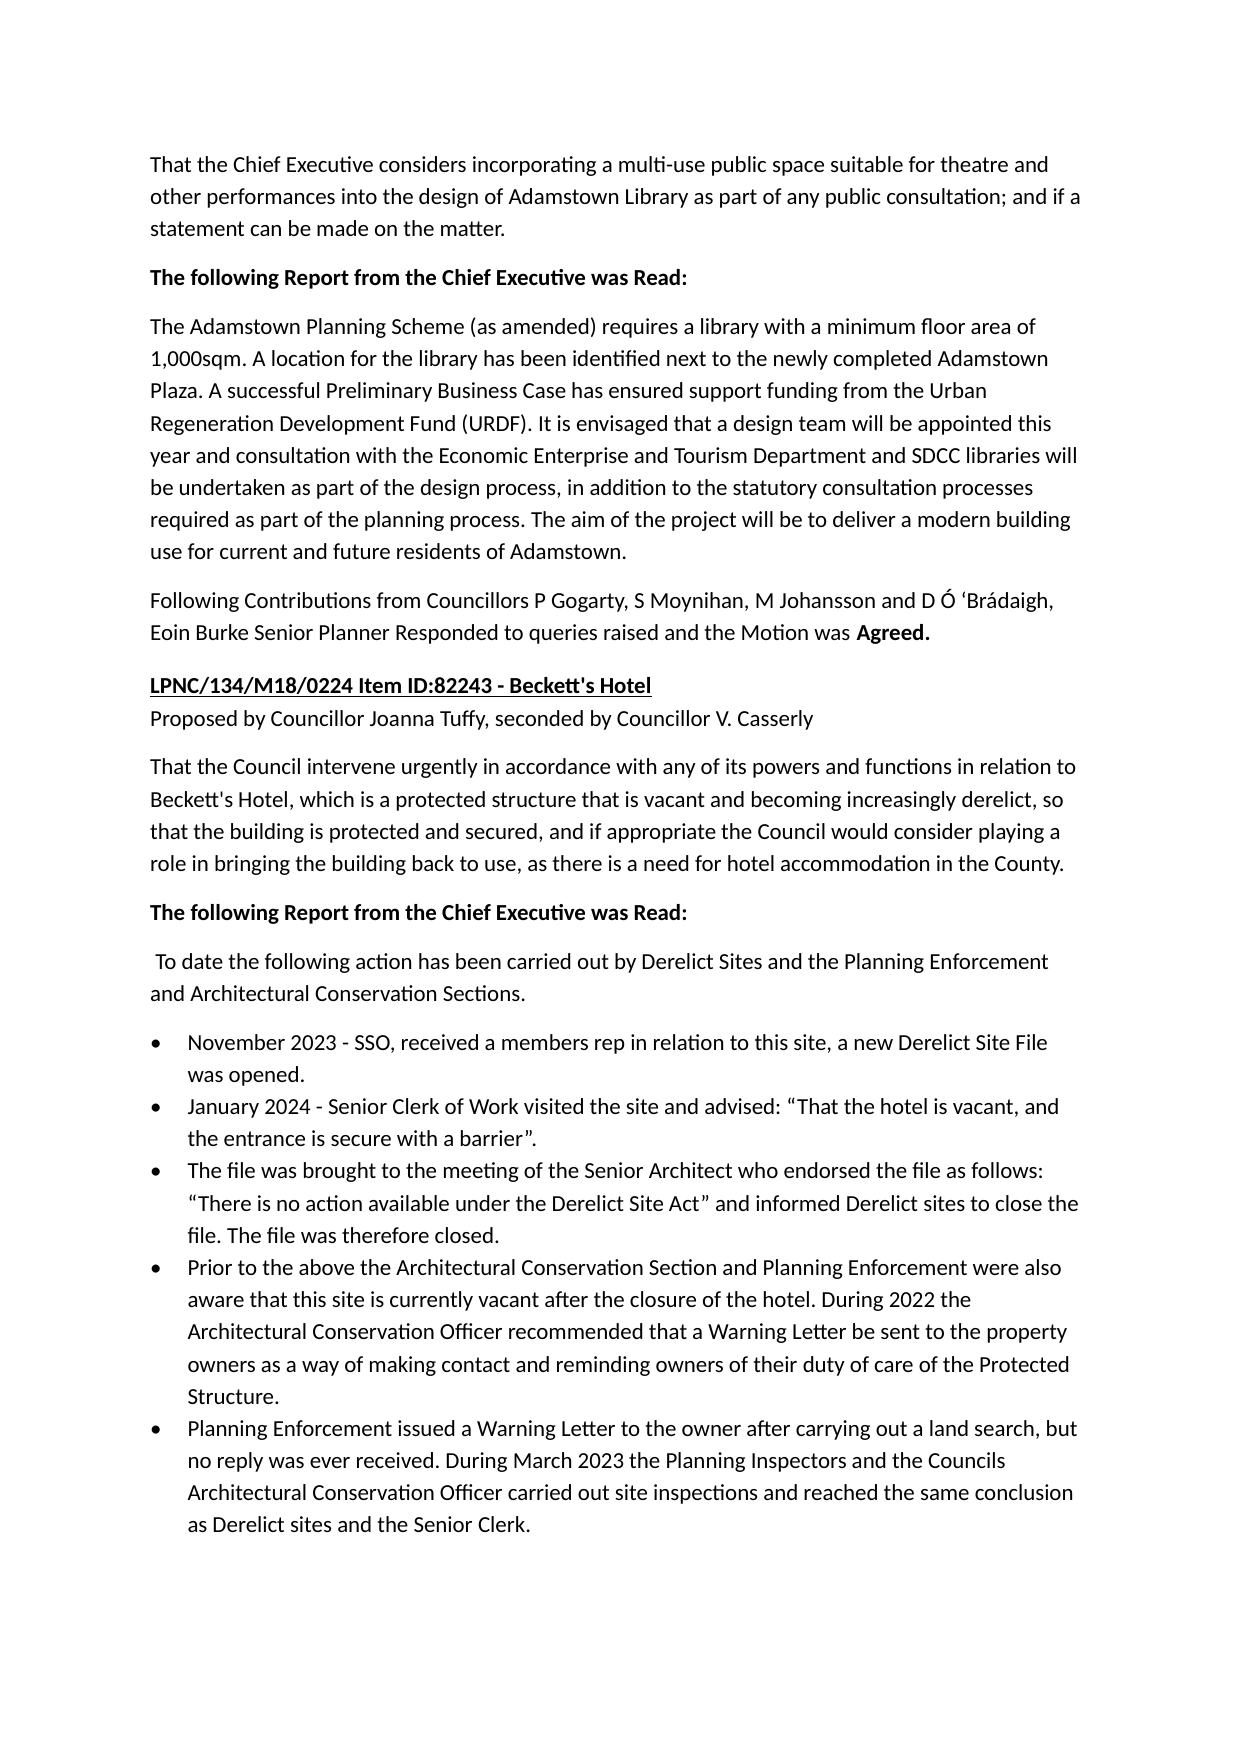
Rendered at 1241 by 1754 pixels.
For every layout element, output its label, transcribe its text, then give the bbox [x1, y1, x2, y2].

text To date the following action has been carried out by Derelict Sites and the Planning Enforcement and Architectural Conservation Sections. [150, 947, 1090, 1007]
text The following Report from the Chief Executive was Read: [150, 898, 1090, 926]
list November 2023 - SSO, received a members rep in relation to this site, a new Derelict Site File was opened. [150, 1028, 1090, 1088]
subtitle LPNC/134/M18/0224 Item ID:82243 - Beckett's Hotel [150, 671, 1090, 699]
text That the Chief Executive considers incorporating a multi-use public space suitable for theatre and other performances into the design of Adamstown Library as part of any public consultation; and if a statement can be made on the matter. [150, 150, 1090, 242]
list Planning Enforcement issued a Warning Letter to the owner after carrying out a land search, but no reply was ever received. During March 2023 the Planning Inspectors and the Councils Architectural Conservation Officer carried out site inspections and reached the same conclusion as Derelict sites and the Senior Clerk. [150, 1414, 1090, 1539]
text The following Report from the Chief Executive was Read: [150, 263, 1090, 291]
list January 2024 - Senior Clerk of Work visited the site and advised: “That the hotel is vacant, and the entrance is secure with a barrier”. [150, 1092, 1090, 1152]
text Proposed by Councillor Joanna Tuffy, seconded by Councillor V. Casserly [150, 704, 1090, 732]
text The Adamstown Planning Scheme (as amended) requires a library with a minimum floor area of 1,000sqm. A location for the library has been identified next to the newly completed Adamstown Plaza. A successful Preliminary Business Case has ensured support funding from the Urban Regeneration Development Fund (URDF). It is envisaged that a design team will be appointed this year and consultation with the Economic Enterprise and Tourism Department and SDCC libraries will be undertaken as part of the design process, in addition to the statutory consultation processes required as part of the planning process. The aim of the project will be to deliver a modern building use for current and future residents of Adamstown. [150, 312, 1090, 565]
text That the Council intervene urgently in accordance with any of its powers and functions in relation to Beckett's Hotel, which is a protected structure that is vacant and becoming increasingly derelict, so that the building is protected and secured, and if appropriate the Council would consider playing a role in bringing the building back to use, as there is a need for hotel accommodation in the County. [150, 752, 1090, 877]
list The file was brought to the meeting of the Senior Architect who endorsed the file as follows: “There is no action available under the Derelict Site Act” and informed Derelict sites to close the file. The file was therefore closed. [150, 1157, 1090, 1249]
text Following Contributions from Councillors P Gogarty, S Moynihan, M Johansson and D Ó ‘Brádaigh, Eoin Burke Senior Planner Responded to queries raised and the Motion was Agreed. [150, 586, 1090, 646]
list Prior to the above the Architectural Conservation Section and Planning Enforcement were also aware that this site is currently vacant after the closure of the hotel. During 2022 the Architectural Conservation Officer recommended that a Warning Letter be sent to the property owners as a way of making contact and reminding owners of their duty of care of the Protected Structure. [150, 1253, 1090, 1410]
